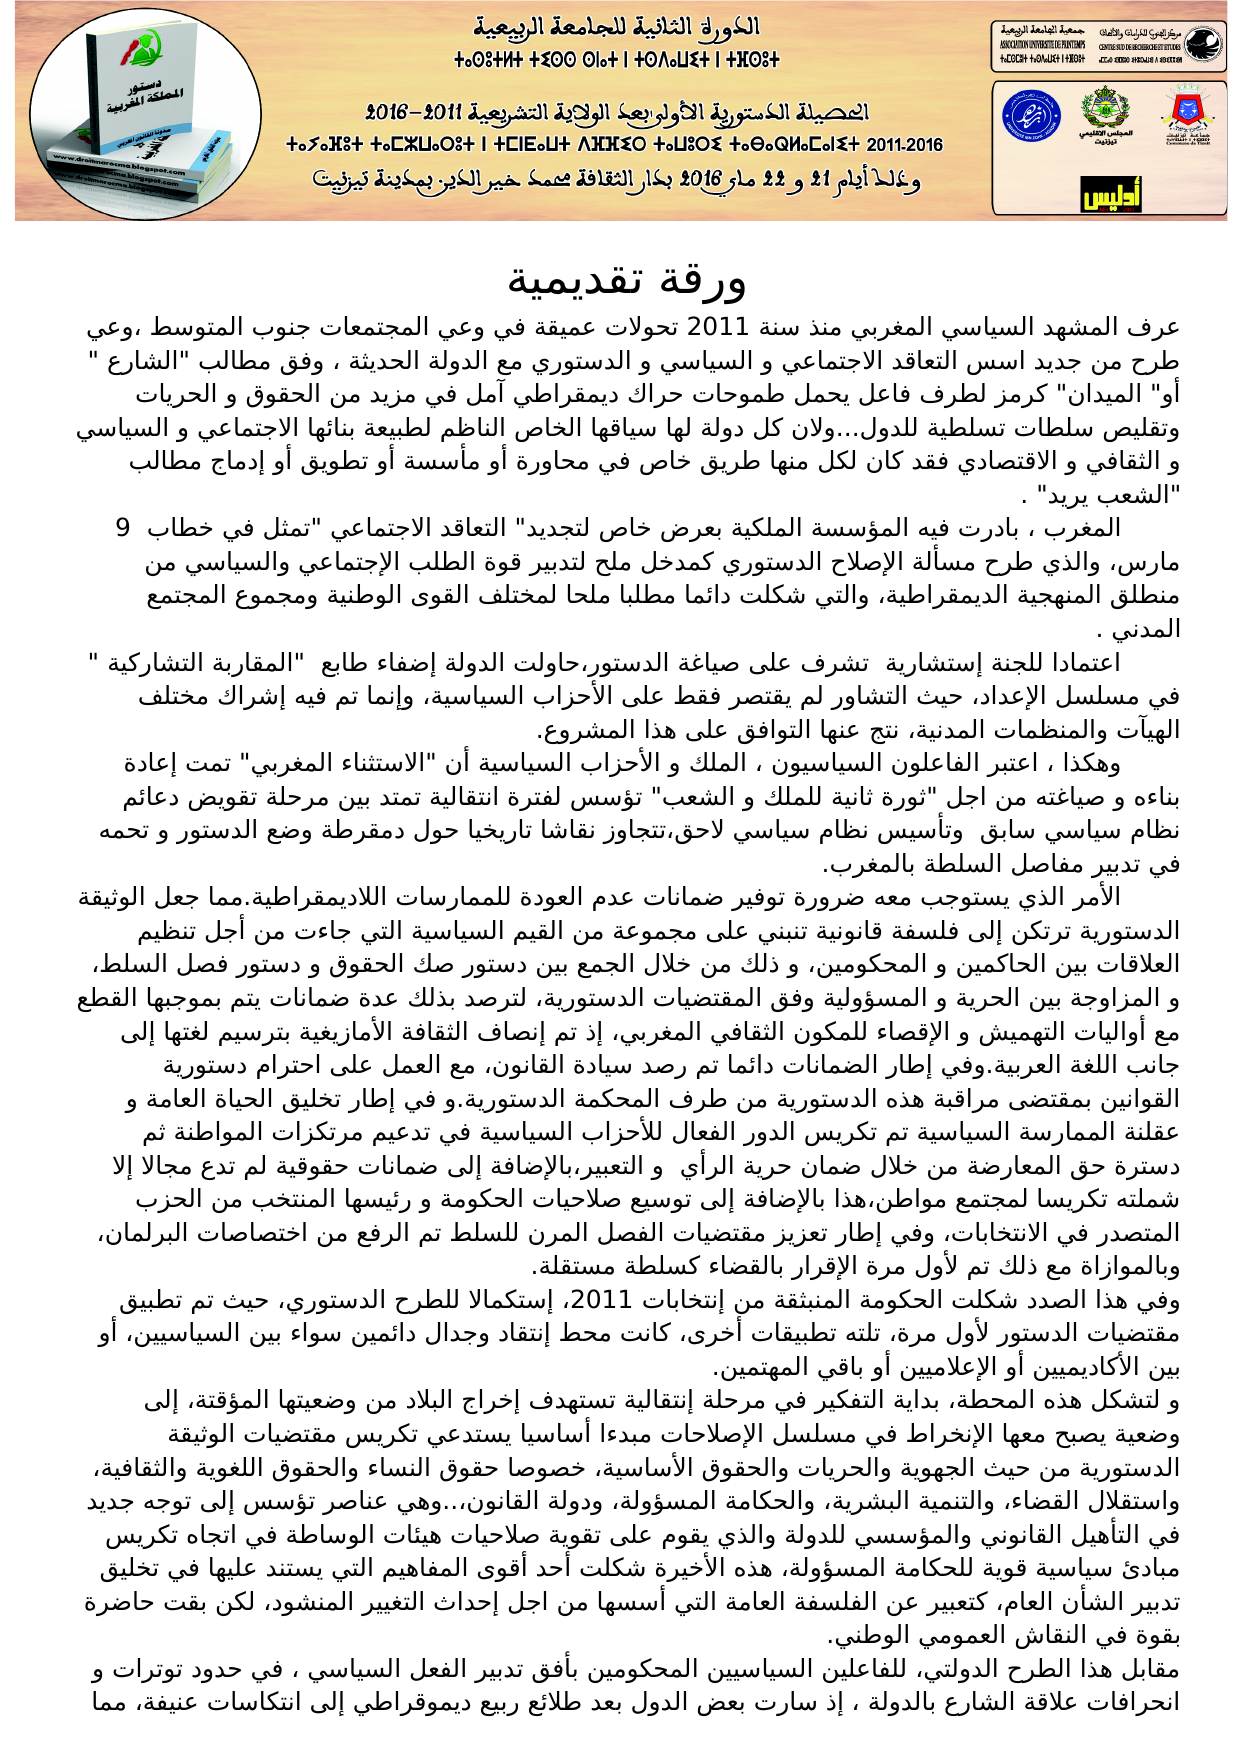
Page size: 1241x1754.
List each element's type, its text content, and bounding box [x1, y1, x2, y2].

text و لتشكل هذه المحطة، بداية التفكير في مرحلة إنتقالية تستهدف إخراج البلاد من وضعيتها المؤقتة، إلى وضعية يصبح معها الإنخراط في مسلسل الإصلاحات مبدءا أساسيا يستدعي تكريس مقتضيات الوثيقة الدستورية من حيث الجهوية والحريات والحقوق الأساسية، خصوصا حقوق النساء والحقوق اللغوية والثقافية، واستقلال القضاء، والتنمية البشرية، والحكامة المسؤولة، ودولة القانون،..وهي عناصر تؤسس إلى توجه جديد في التأهيل القانوني والمؤسسي للدولة والذي يقوم على تقوية صلاحيات هيئات الوساطة في اتجاه تكريس مبادئ سياسية قوية للحكامة المسؤولة، هذه الأخيرة شكلت أحد أقوى المفاهيم التي يستند عليها في تخليق تدبير الشأن العام، كتعبير عن الفلسفة العامة التي أسسها من اجل إحداث التغيير المنشود، لكن بقت حاضرة بقوة في النقاش العمومي الوطني. [74, 1386, 1181, 1649]
text الأمر الذي يستوجب معه ضرورة توفير ضمانات عدم العودة للممارسات اللاديمقراطية.مما جعل الوثيقة الدستورية ترتكن إلى فلسفة قانونية تنبني على مجموعة من القيم السياسية التي جاءت من أجل تنظيم العلاقات بين الحاكمين و المحكومين، و ذلك من خلال الجمع بين دستور صك الحقوق و دستور فصل السلط، و المزاوجة بين الحرية و المسؤولية وفق المقتضيات الدستورية، لترصد بذلك عدة ضمانات يتم بموجبها القطع مع أواليات التهميش و الإقصاء للمكون الثقافي المغربي، إذ تم إنصاف الثقافة الأمازيغية بترسيم لغتها إلى جانب اللغة العربية.وفي إطار الضمانات دائما تم رصد سيادة القانون، مع العمل على احترام دستورية القوانين بمقتضى مراقبة هذه الدستورية من طرف المحكمة الدستورية.و في إطار تخليق الحياة العامة و عقلنة الممارسة السياسية تم تكريس الدور الفعال للأحزاب السياسية في تدعيم مرتكزات المواطنة ثم دسترة حق المعارضة من خلال ضمان حرية الرأي و التعبير،بالإضافة إلى ضمانات حقوقية لم تدع مجالا إلا شملته تكريسا لمجتمع مواطن،هذا بالإضافة إلى توسيع صلاحيات الحكومة و رئيسها المنتخب من الحزب المتصدر في الانتخابات، وفي إطار تعزيز مقتضيات الفصل المرن للسلط تم الرفع من اختصاصات البرلمان، وبالموازاة مع ذلك تم لأول مرة الإقرار بالقضاء كسلطة مستقلة. [74, 882, 1181, 1281]
text عرف المشهد السياسي المغربي منذ سنة 2011 تحولات عميقة في وعي المجتمعات جنوب المتوسط ،وعي طرح من جديد اسس التعاقد الاجتماعي و السياسي و الدستوري مع الدولة الحديثة ، وفق مطالب "الشارع " أو" الميدان" كرمز لطرف فاعل يحمل طموحات حراك ديمقراطي آمل في مزيد من الحقوق و الحريات وتقليص سلطات تسلطية للدول...ولان كل دولة لها سياقها الخاص الناظم لطبيعة بنائها الاجتماعي و السياسي و الثقافي و الاقتصادي فقد كان لكل منها طريق خاص في محاورة أو مأسسة أو تطويق أو إدماج مطالب "الشعب يريد" . [74, 312, 1181, 509]
text ورقة تقديمية [74, 251, 1181, 304]
text وفي هذا الصدد شكلت الحكومة المنبثقة من إنتخابات 2011، إستكمالا للطرح الدستوري، حيث تم تطبيق مقتضيات الدستور لأول مرة، تلته تطبيقات أخرى، كانت محط إنتقاد وجدال دائمين سواء بين السياسيين، أو بين الأكاديميين أو الإعلاميين أو باقي المهتمين. [74, 1285, 1181, 1381]
picture [14, 0, 1228, 221]
text المغرب ، بادرت فيه المؤسسة الملكية بعرض خاص لتجديد" التعاقد الاجتماعي "تمثل في خطاب 9 مارس، والذي طرح مسألة الإصلاح الدستوري كمدخل ملح لتدبير قوة الطلب الإجتماعي والسياسي من منطلق المنهجية الديمقراطية، والتي شكلت دائما مطلبا ملحا لمختلف القوى الوطنية ومجموع المجتمع المدني . [74, 513, 1181, 643]
text اعتمادا للجنة إستشارية تشرف على صياغة الدستور،حاولت الدولة إضفاء طابع "المقاربة التشاركية " في مسلسل الإعداد، حيث التشاور لم يقتصر فقط على الأحزاب السياسية، وإنما تم فيه إشراك مختلف الهيآت والمنظمات المدنية، نتج عنها التوافق على هذا المشروع. [74, 648, 1181, 744]
text وهكذا ، اعتبر الفاعلون السياسيون ، الملك و الأحزاب السياسية أن "الاستثناء المغربي" تمت إعادة بناءه و صياغته من اجل "ثورة ثانية للملك و الشعب" تؤسس لفترة انتقالية تمتد بين مرحلة تقويض دعائم نظام سياسي سابق وتأسيس نظام سياسي لاحق،تتجاوز نقاشا تاريخيا حول دمقرطة وضع الدستور و تحمه في تدبير مفاصل السلطة بالمغرب. [74, 748, 1181, 878]
